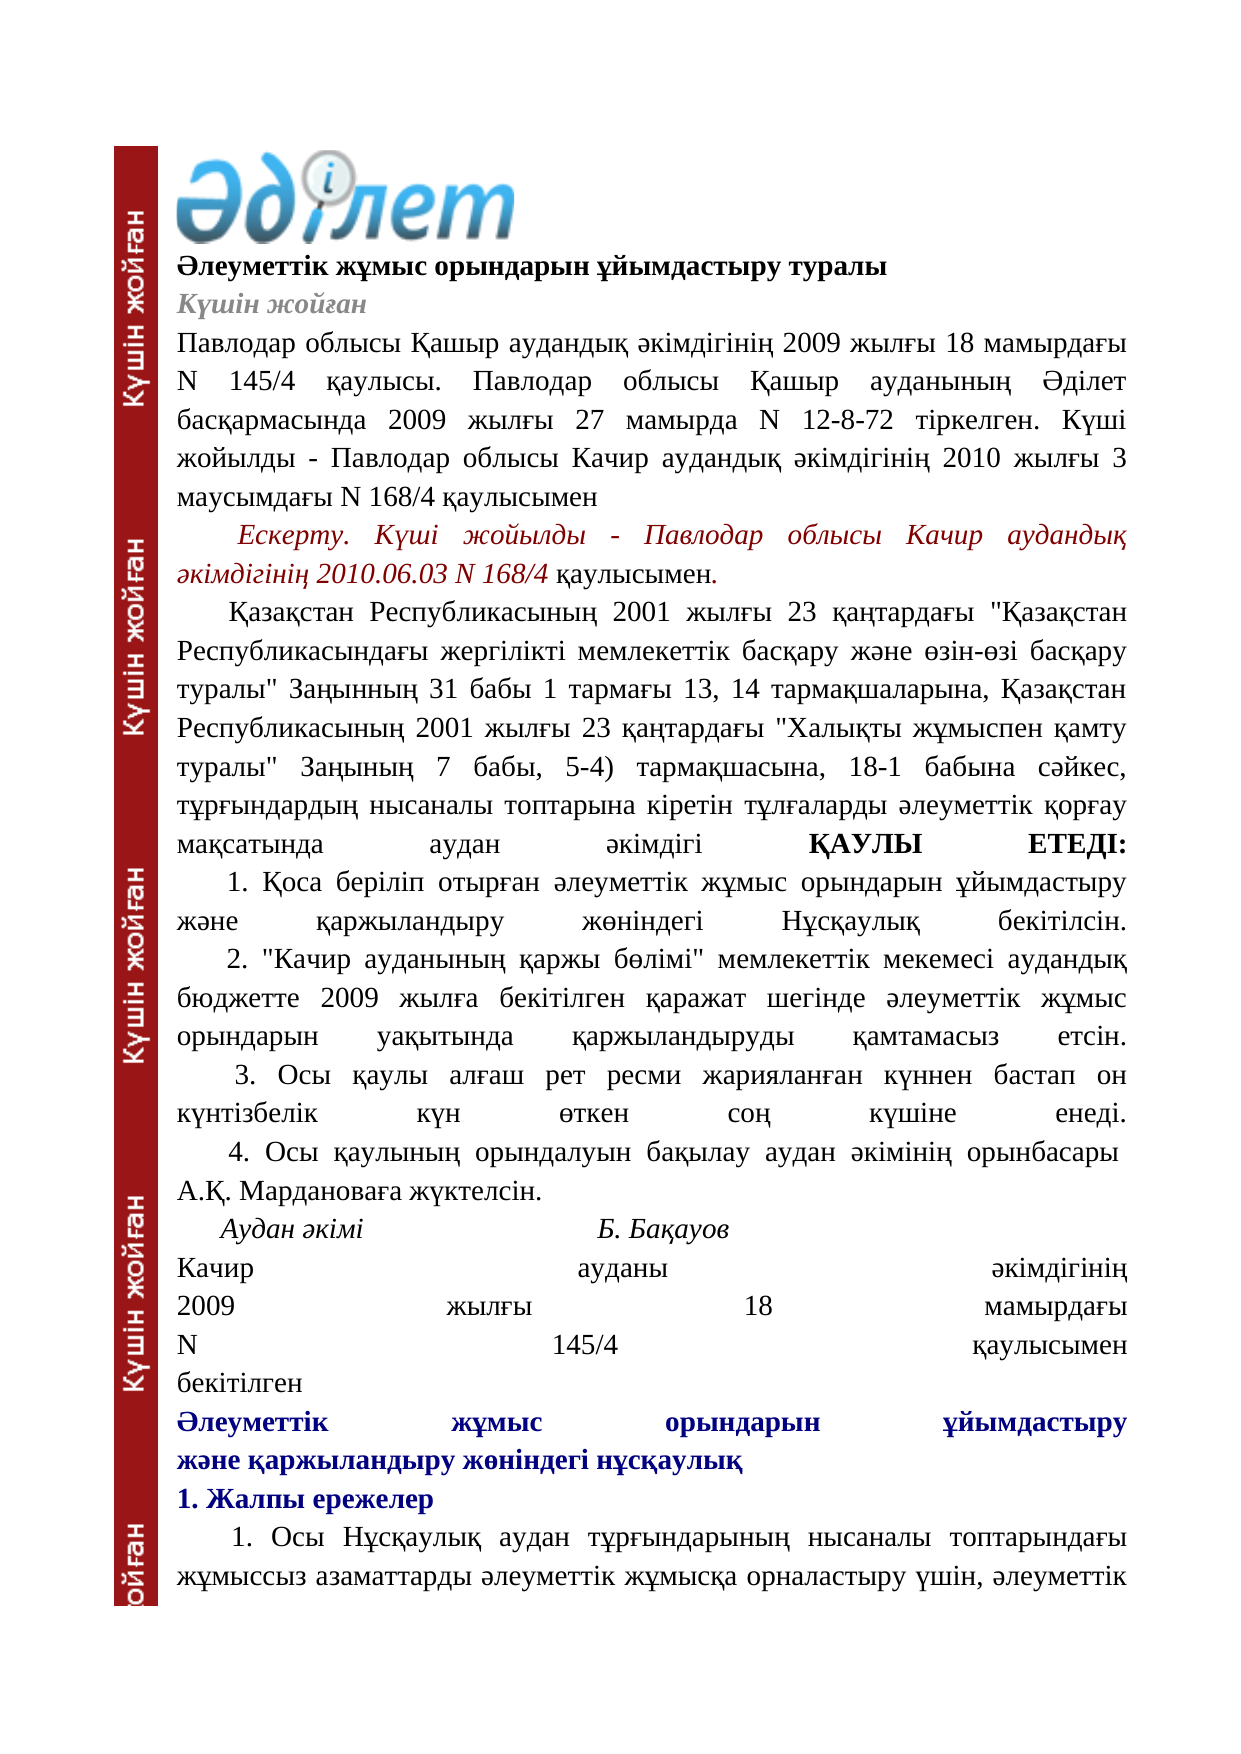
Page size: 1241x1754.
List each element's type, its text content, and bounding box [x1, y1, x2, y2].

text 1. Жалпы ережелер [112, 1481, 1128, 1514]
picture [114, 1592, 158, 1606]
text Качир ауданы әкiмдiгiнiң 2009 жылғы 18 мамырдағы N 145/4 қаулысымен бекiтiлген [112, 1250, 1128, 1399]
picture [114, 1514, 158, 1519]
text Әлеуметтiк жұмыс орындарын ұйымдастыру және қаржыландыру жөніндегі нұсқаулық [112, 1404, 1128, 1476]
picture [114, 1245, 158, 1250]
text Аудан әкімі Б. Бақауов [112, 1211, 1128, 1245]
picture [114, 589, 158, 594]
picture [114, 320, 158, 325]
picture [176, 150, 515, 244]
text Әлеуметтік жұмыс орындарын ұйымдастыру туралы [112, 248, 1128, 281]
text Қазақстан Республикасының 2001 жылғы 23 қаңтардағы "Қазақстан Республикасындағы жергілікті мемлекеттік басқару және өзін-өзі басқару туралы" Заңынның 31 бабы 1 тармағы 13, 14 тармақшаларына, Қазақстан Республикасының 2001 жылғы 23 қаңтардағы "Халықты жұмыспен қамту туралы" Заңының 7 бабы, 5-4) тармақшасына, 18-1 бабына сәйкес, тұрғындардың нысаналы топтарына кіретін тұлғаларды әлеуметтік қорғау мақсатында аудан әкімдігі ҚАУЛЫ ЕТЕДІ: 1. Қоса беріліп отырған әлеуметтік жұмыс орындарын ұйымдастыру және қаржыландыру жөніндегі Нұсқаулық бекітілсін. 2. "Качир ауданының қаржы бөлімі" мемлекеттік мекемесі аудандық бюджетте 2009 жылға бекітілген қаражат шегінде әлеуметтік жұмыс орындарын уақытында қаржыландыруды қамтамасыз етсін. 3. Осы қаулы алғаш рет ресми жарияланған күннен бастап он күнтізбелік күн өткен соң күшіне енеді. 4. Осы қаулының орындалуын бақылау аудан әкімінің орынбасары А.Қ. Мардановаға жүктелсін. [112, 594, 1128, 1206]
picture [114, 146, 158, 248]
picture [114, 1476, 158, 1481]
picture [114, 281, 158, 286]
picture [114, 1206, 158, 1211]
picture [114, 1399, 158, 1404]
picture [114, 512, 158, 517]
text Күшін жойған [112, 286, 1128, 320]
text Павлодар облысы Қашыр аудандық әкімдігінің 2009 жылғы 18 мамырдағы N 145/4 қаулысы. Павлодар облысы Қашыр ауданының Әділет басқармасында 2009 жылғы 27 мамырда N 12-8-72 тіркелген. Күші жойылды - Павлодар облысы Качир аудандық әкімдігінің 2010 жылғы 3 маусымдағы N 168/4 қаулысымен [112, 325, 1128, 512]
text Ескерту. Күші жойылды - Павлодар облысы Качир аудандық әкімдігінің 2010.06.03 N 168/4 қаулысымен. [112, 517, 1128, 589]
